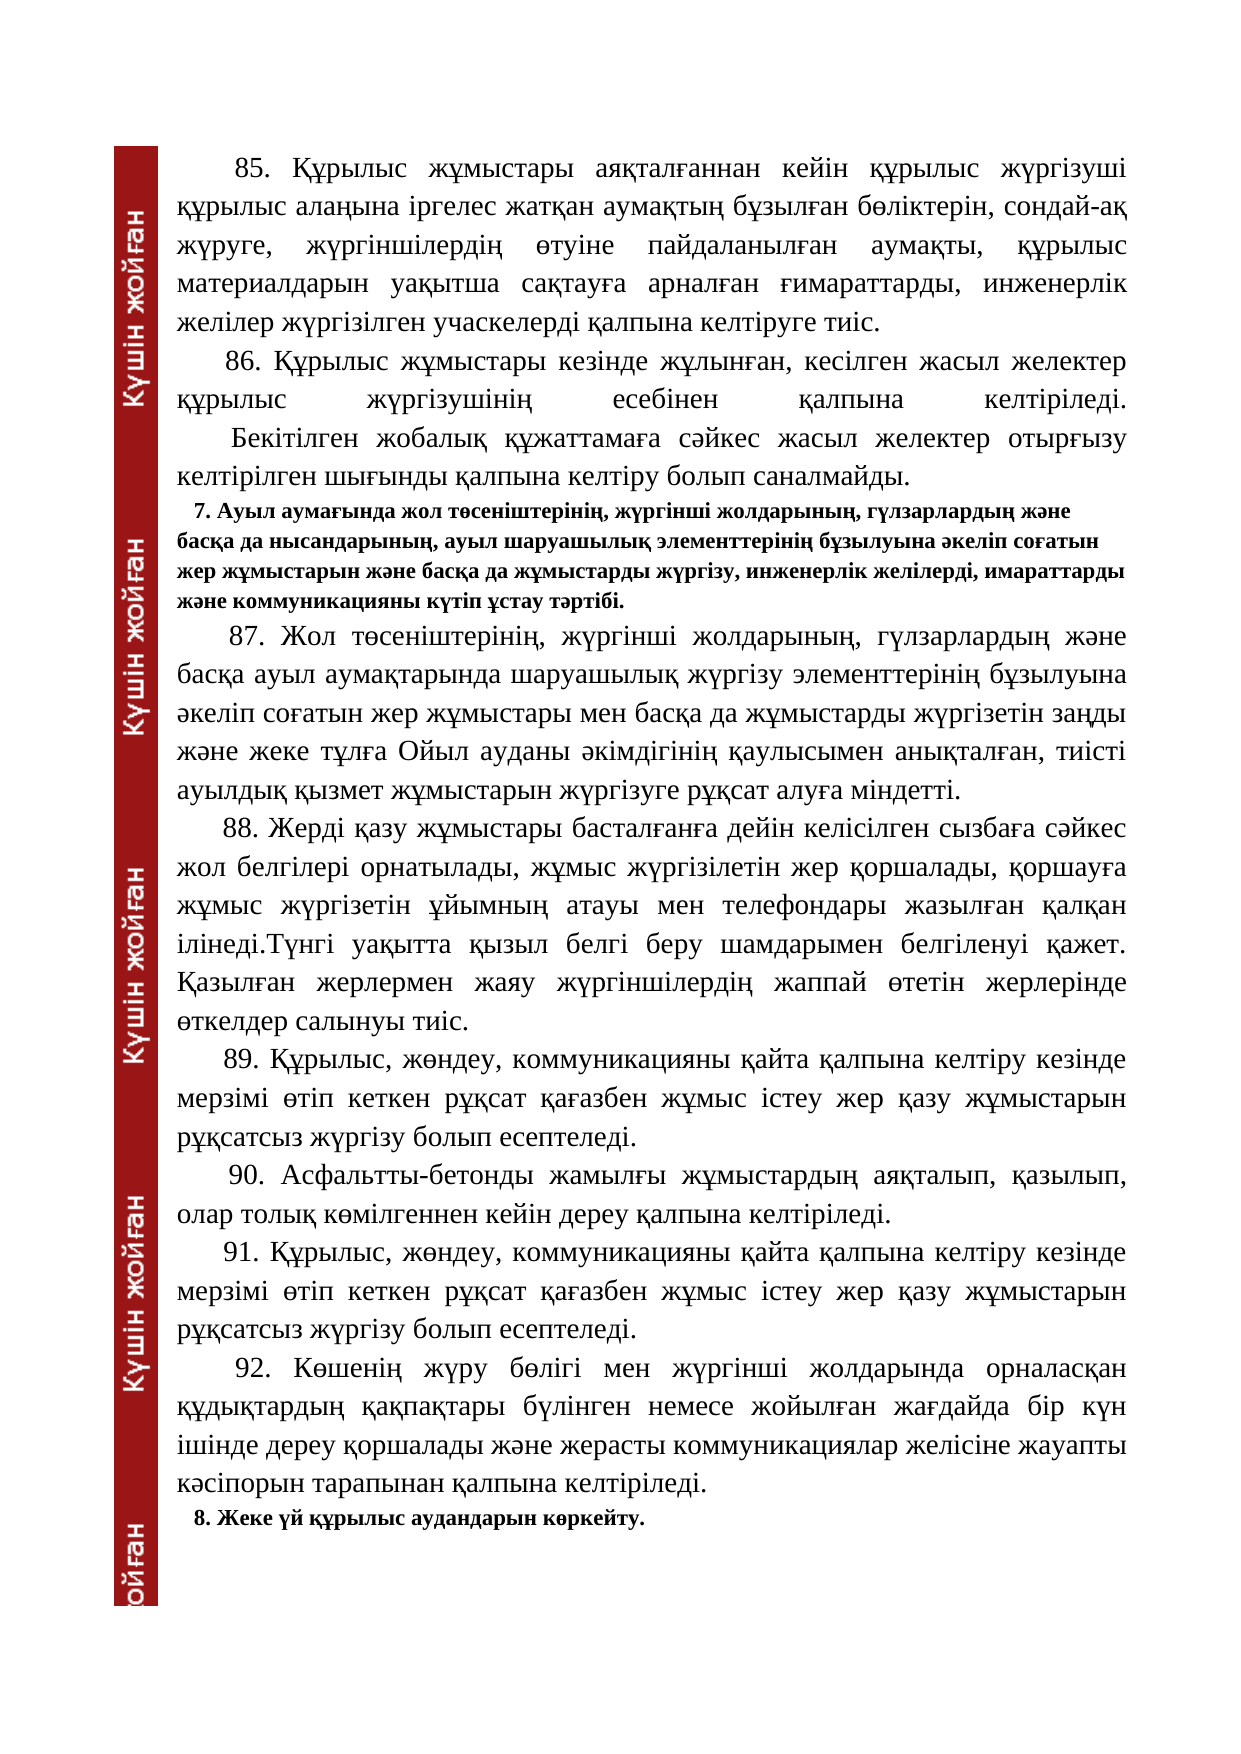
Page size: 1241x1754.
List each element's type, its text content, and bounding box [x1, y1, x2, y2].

text 90. Асфальтты-бетонды жамылғы жұмыстардың аяқталып, қазылып, олар толық көмілгеннен кейін дереу қалпына келтіріледі. [112, 1157, 1128, 1229]
picture [114, 1037, 158, 1042]
text 88. Жерді қазу жұмыстары басталғанға дейін келісілген сызбаға сәйкес жол белгілері орнатылады, жұмыс жүргізілетін жер қоршалады, қоршауға жұмыс жүргізетін ұйымның атауы мен телефондары жазылған қалқан ілінеді.Түнгі уақытта қызыл белгі беру шамдарымен белгіленуі қажет. Қазылған жерлермен жаяу жүргіншілердің жаппай өтетін жерлерінде өткелдер салынуы тиіс. [112, 810, 1128, 1037]
text 89. Құрылыс, жөндеу, коммуникацияны қайта қалпына келтіру кезінде мерзімі өтіп кеткен рұқсат қағазбен жұмыс істеу жер қазу жұмыстарын рұқсатсыз жүргізу болып есептеледі. [112, 1042, 1128, 1152]
text 8. Жеке үй құрылыс аудандарын көркейту. [112, 1504, 1128, 1531]
text 85. Құрылыс жұмыстары аяқталғаннан кейін құрылыс жүргізуші құрылыс алаңына іргелес жатқан аумақтың бұзылған бөліктерін, сондай-ақ жүруге, жүргіншілердің өтуіне пайдаланылған аумақты, құрылыс материалдарын уақытша сақтауға арналған ғимараттарды, инженерлік желілер жүргізілген учаскелерді қалпына келтіруге тиіс. [112, 150, 1128, 338]
text 92. Көшенің жүру бөлігі мен жүргінші жолдарында орналасқан құдықтардың қақпақтары бүлінген немесе жойылған жағдайда бір күн ішінде дереу қоршалады және жерасты коммуникациялар желісіне жауапты кәсіпорын тарапынан қалпына келтіріледі. [112, 1350, 1128, 1499]
picture [114, 146, 158, 150]
picture [114, 338, 158, 343]
picture [114, 805, 158, 810]
picture [114, 614, 158, 618]
picture [114, 492, 158, 497]
text 87. Жол төсеніштерінің, жүргінші жолдарының, гүлзарлардың және басқа ауыл аумақтарында шаруашылық жүргізу элементтерінің бұзылуына әкеліп соғатын жер жұмыстары мен басқа да жұмыстарды жүргізетін заңды және жеке тұлға Ойыл ауданы әкімдігінің қаулысымен анықталған, тиісті ауылдық қызмет жұмыстарын жүргізуге рұқсат алуға міндетті. [112, 618, 1128, 805]
picture [114, 1152, 158, 1157]
text 7. Ауыл аумағында жол төсеніштерінің, жүргінші жолдарының, гүлзарлардың және басқа да нысандарының, ауыл шаруашылық элементтерінің бұзылуына әкеліп соғатын жер жұмыстарын және басқа да жұмыстарды жүргізу, инженерлік желілерді, имараттарды және коммуникацияны күтіп ұстау тәртібі. [112, 497, 1128, 614]
text 91. Құрылыс, жөндеу, коммуникацияны қайта қалпына келтіру кезінде мерзімі өтіп кеткен рұқсат қағазбен жұмыс істеу жер қазу жұмыстарын рұқсатсыз жүргізу болып есептеледі. [112, 1234, 1128, 1345]
picture [114, 1345, 158, 1350]
text 86. Құрылыс жұмыстары кезінде жұлынған, кесілген жасыл желектер құрылыс жүргізушінің есебінен қалпына келтіріледі. Бекітілген жобалық құжаттамаға сәйкес жасыл желектер отырғызу келтірілген шығынды қалпына келтіру болып саналмайды. [112, 343, 1128, 492]
picture [114, 1499, 158, 1504]
picture [114, 1531, 158, 1606]
picture [114, 1229, 158, 1234]
